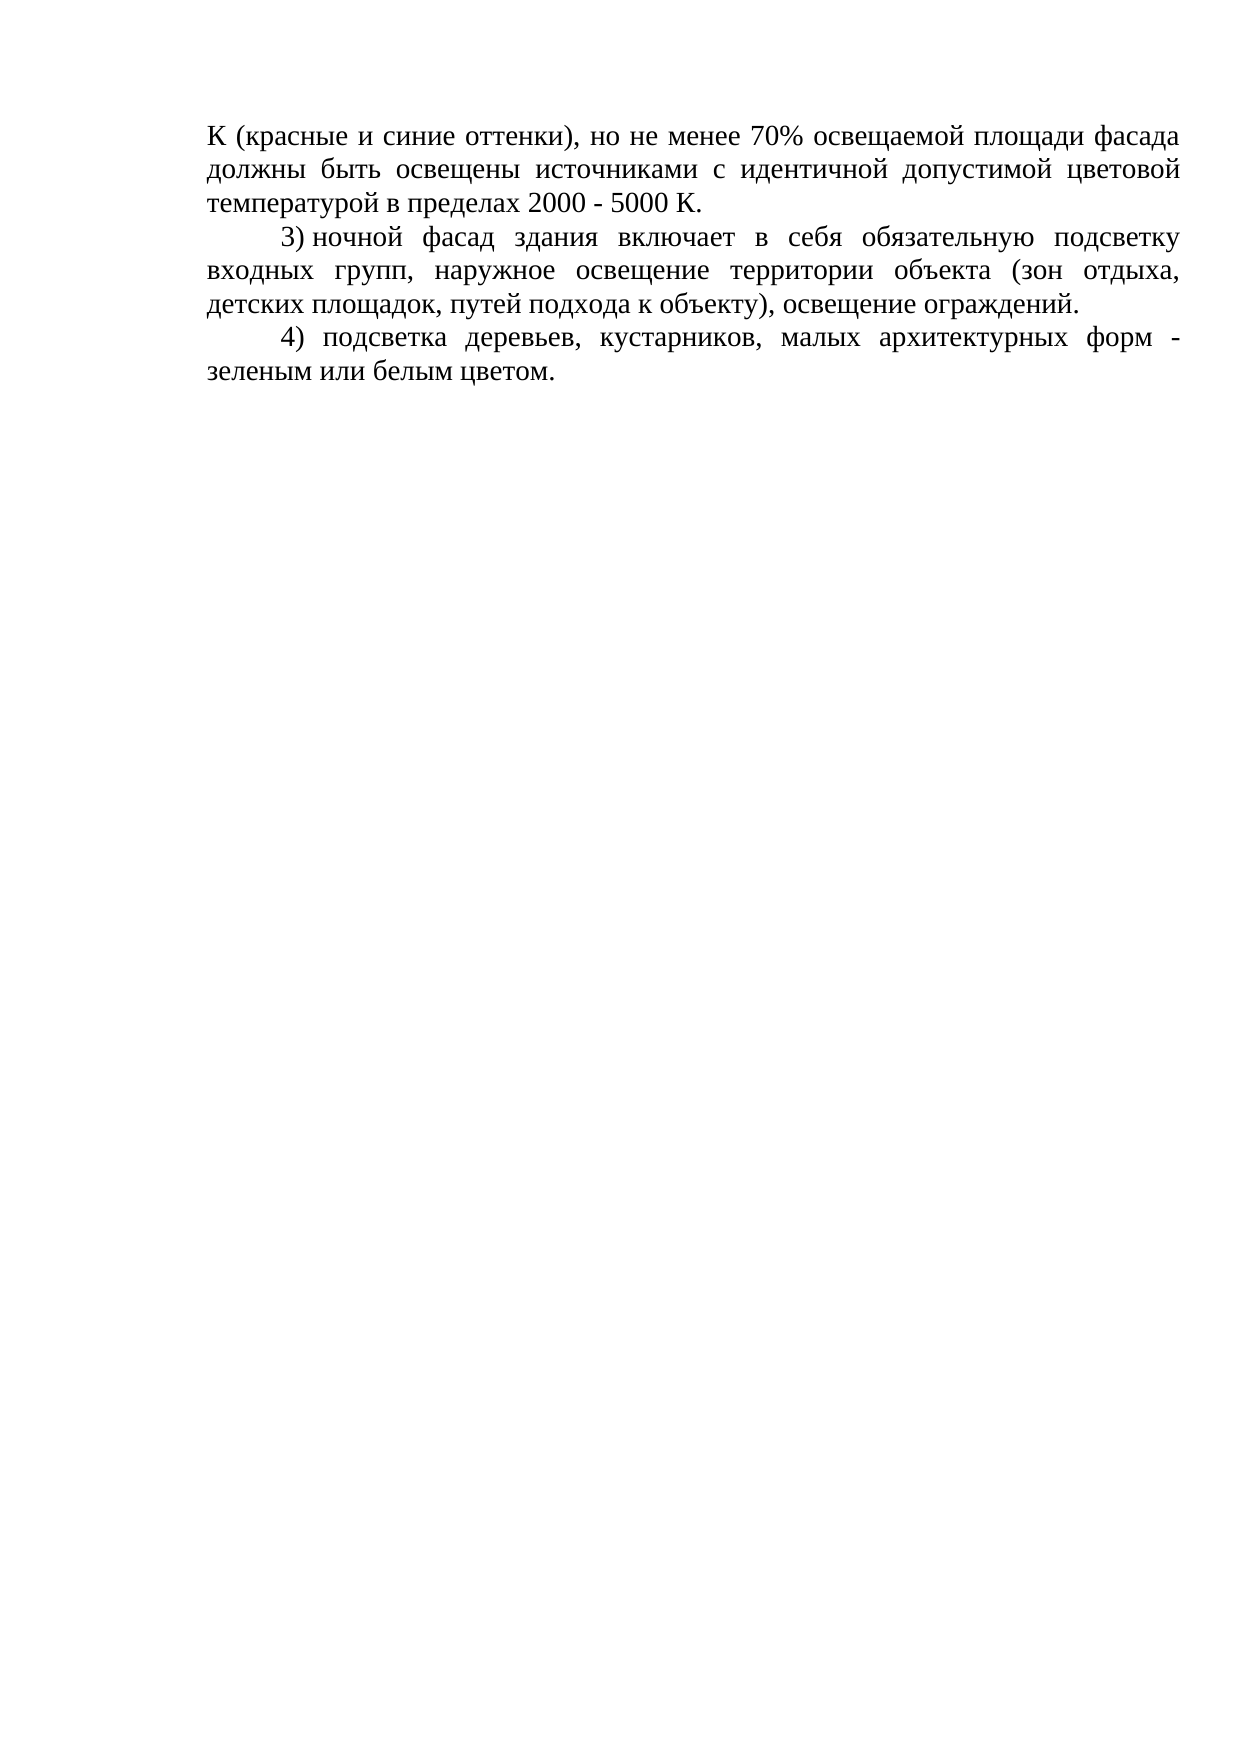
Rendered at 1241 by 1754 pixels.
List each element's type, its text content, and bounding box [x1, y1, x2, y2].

text 4) подсветка деревьев, кустарников, малых архитектурных форм - зеленым или белым цветом. [207, 319, 1181, 386]
list ночной фасад здания включает в себя обязательную подсветку входных групп, наружное освещение территории объекта (зон отдыха, детских площадок, путей подхода к объекту), освещение ограждений. [207, 219, 1181, 319]
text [207, 118, 1181, 219]
